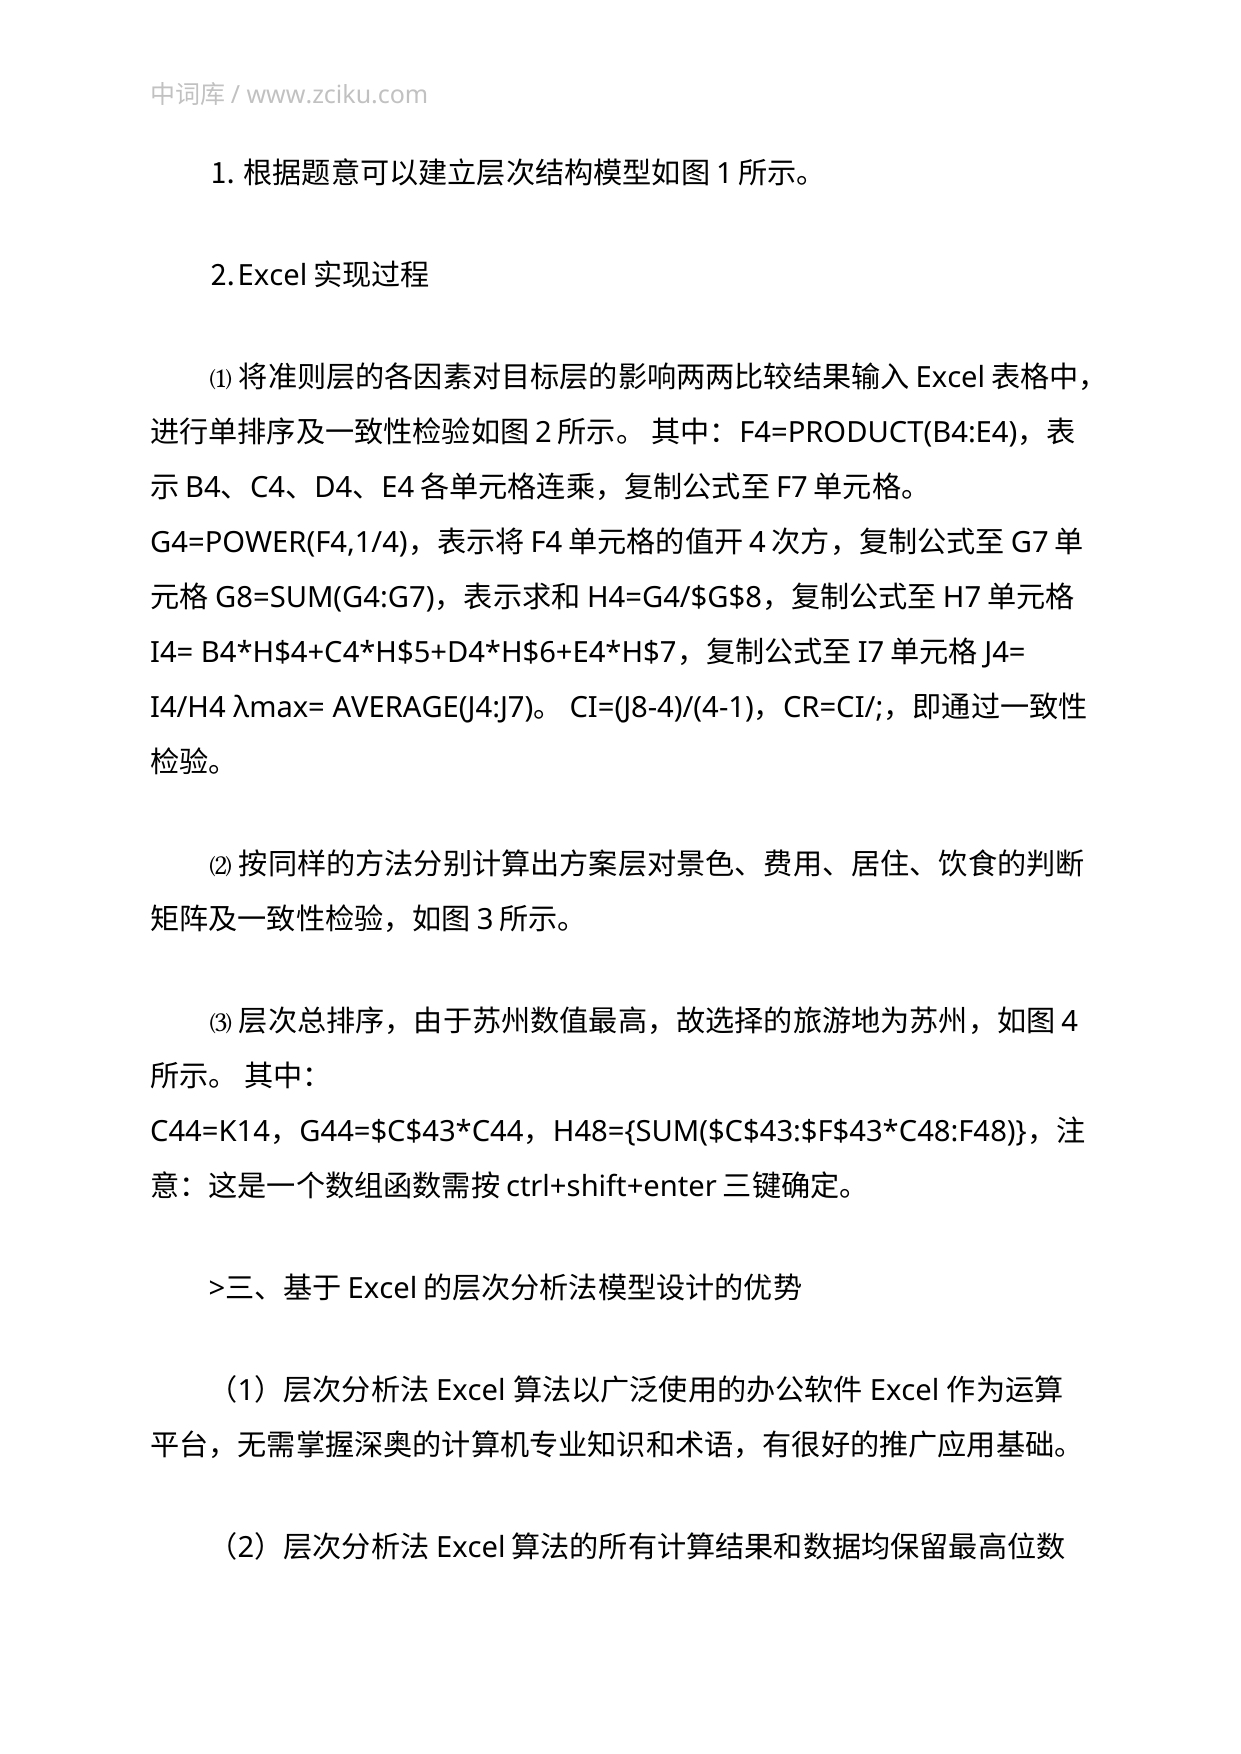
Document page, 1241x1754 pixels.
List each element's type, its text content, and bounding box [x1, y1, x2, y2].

text >三、基于Excel的层次分析法模型设计的优势 [150, 1264, 1090, 1307]
text ⒉Excel实现过程 [150, 252, 1090, 294]
text ⑶层次总排序，由于苏州数值最高，故选择的旅游地为苏州，如图4所示。 其中：C44=K14，G44=$C$43*C44，H48={SUM($C$43:$F$43*C48:F48)}，注意：这是一个数组函数需按ctrl+shift+enter三键确定。 [150, 998, 1090, 1205]
text ⒈根据题意可以建立层次结构模型如图1所示。 [150, 150, 1090, 192]
text ⑵按同样的方法分别计算出方案层对景色、费用、居住、饮食的判断矩阵及一致性检验，如图3所示。 [150, 841, 1090, 938]
text （1）层次分析法 Excel 算法以广泛使用的办公软件 Excel 作为运算平台，无需掌握深奥的计算机专业知识和术语，有很好的推广应用基础。 [150, 1367, 1090, 1464]
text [150, 1523, 1090, 1566]
text ⑴将准则层的各因素对目标层的影响两两比较结果输入Excel表格中，进行单排序及一致性检验如图2所示。 其中：F4=PRODUCT(B4:E4)，表示B4、C4、D4、E4各单元格连乘，复制公式至F7单元格。 G4=POWER(F4,1/4)，表示将F4单元格的值开4次方，复制公式至G7单元格 G8=SUM(G4:G7)，表示求和 H4=G4/$G$8，复制公式至H7单元格 I4= B4*H$4+C4*H$5+D4*H$6+E4*H$7，复制公式至I7单元格 J4= I4/H4 λmax= AVERAGE(J4:J7)。 CI=(J8-4)/(4-1)，CR=CI/;，即通过一致性检验。 [150, 354, 1090, 781]
